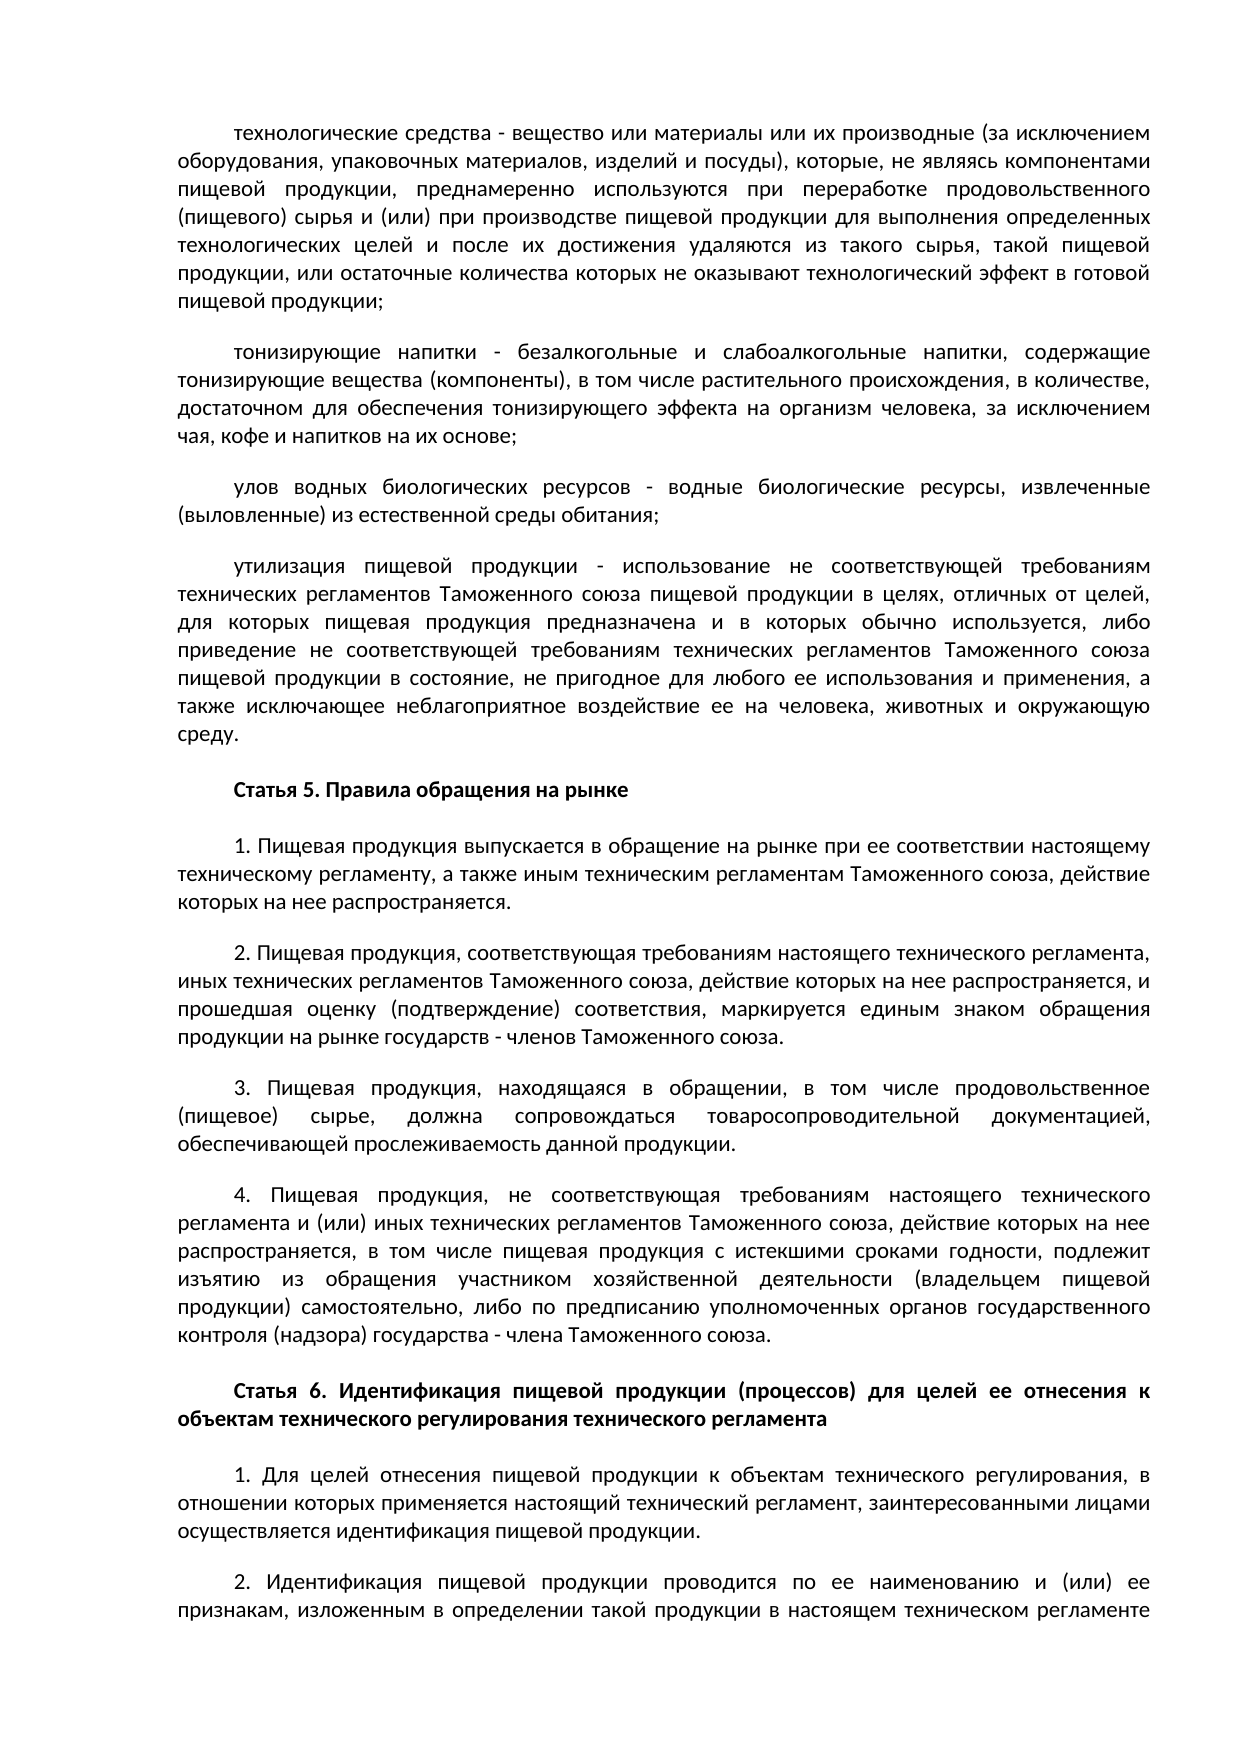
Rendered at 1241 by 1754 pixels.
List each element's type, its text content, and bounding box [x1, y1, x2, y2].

text технологические средства - вещество или материалы или их производные (за исключением оборудования, упаковочных материалов, изделий и посуды), которые, не являясь компонентами пищевой продукции, преднамеренно используются при переработке продовольственного (пищевого) сырья и (или) при производстве пищевой продукции для выполнения определенных технологических целей и после их достижения удаляются из такого сырья, такой пищевой продукции, или остаточные количества которых не оказывают технологический эффект в готовой пищевой продукции; [177, 118, 1152, 314]
text утилизация пищевой продукции - использование не соответствующей требованиям технических регламентов Таможенного союза пищевой продукции в целях, отличных от целей, для которых пищевая продукция предназначена и в которых обычно используется, либо приведение не соответствующей требованиям технических регламентов Таможенного союза пищевой продукции в состояние, не пригодное для любого ее использования и применения, а также исключающее неблагоприятное воздействие ее на человека, животных и окружающую среду. [177, 551, 1152, 747]
text улов водных биологических ресурсов - водные биологические ресурсы, извлеченные (выловленные) из естественной среды обитания; [177, 472, 1152, 528]
text Статья 6. Идентификация пищевой продукции (процессов) для целей ее отнесения к объектам технического регулирования технического регламента [177, 1376, 1152, 1432]
text Статья 5. Правила обращения на рынке [177, 775, 1152, 803]
text тонизирующие напитки - безалкогольные и слабоалкогольные напитки, содержащие тонизирующие вещества (компоненты), в том числе растительного происхождения, в количестве, достаточном для обеспечения тонизирующего эффекта на организм человека, за исключением чая, кофе и напитков на их основе; [177, 337, 1152, 449]
text 2. Пищевая продукция, соответствующая требованиям настоящего технического регламента, иных технических регламентов Таможенного союза, действие которых на нее распространяется, и прошедшая оценку (подтверждение) соответствия, маркируется единым знаком обращения продукции на рынке государств - членов Таможенного союза. [177, 938, 1152, 1050]
text 3. Пищевая продукция, находящаяся в обращении, в том числе продовольственное (пищевое) сырье, должна сопровождаться товаросопроводительной документацией, обеспечивающей прослеживаемость данной продукции. [177, 1073, 1152, 1157]
text 4. Пищевая продукция, не соответствующая требованиям настоящего технического регламента и (или) иных технических регламентов Таможенного союза, действие которых на нее распространяется, в том числе пищевая продукция с истекшими сроками годности, подлежит изъятию из обращения участником хозяйственной деятельности (владельцем пищевой продукции) самостоятельно, либо по предписанию уполномоченных органов государственного контроля (надзора) государства - члена Таможенного союза. [177, 1180, 1152, 1348]
text 1. Пищевая продукция выпускается в обращение на рынке при ее соответствии настоящему техническому регламенту, а также иным техническим регламентам Таможенного союза, действие которых на нее распространяется. [177, 831, 1152, 915]
text 1. Для целей отнесения пищевой продукции к объектам технического регулирования, в отношении которых применяется настоящий технический регламент, заинтересованными лицами осуществляется идентификация пищевой продукции. [177, 1461, 1152, 1544]
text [177, 1567, 1152, 1623]
